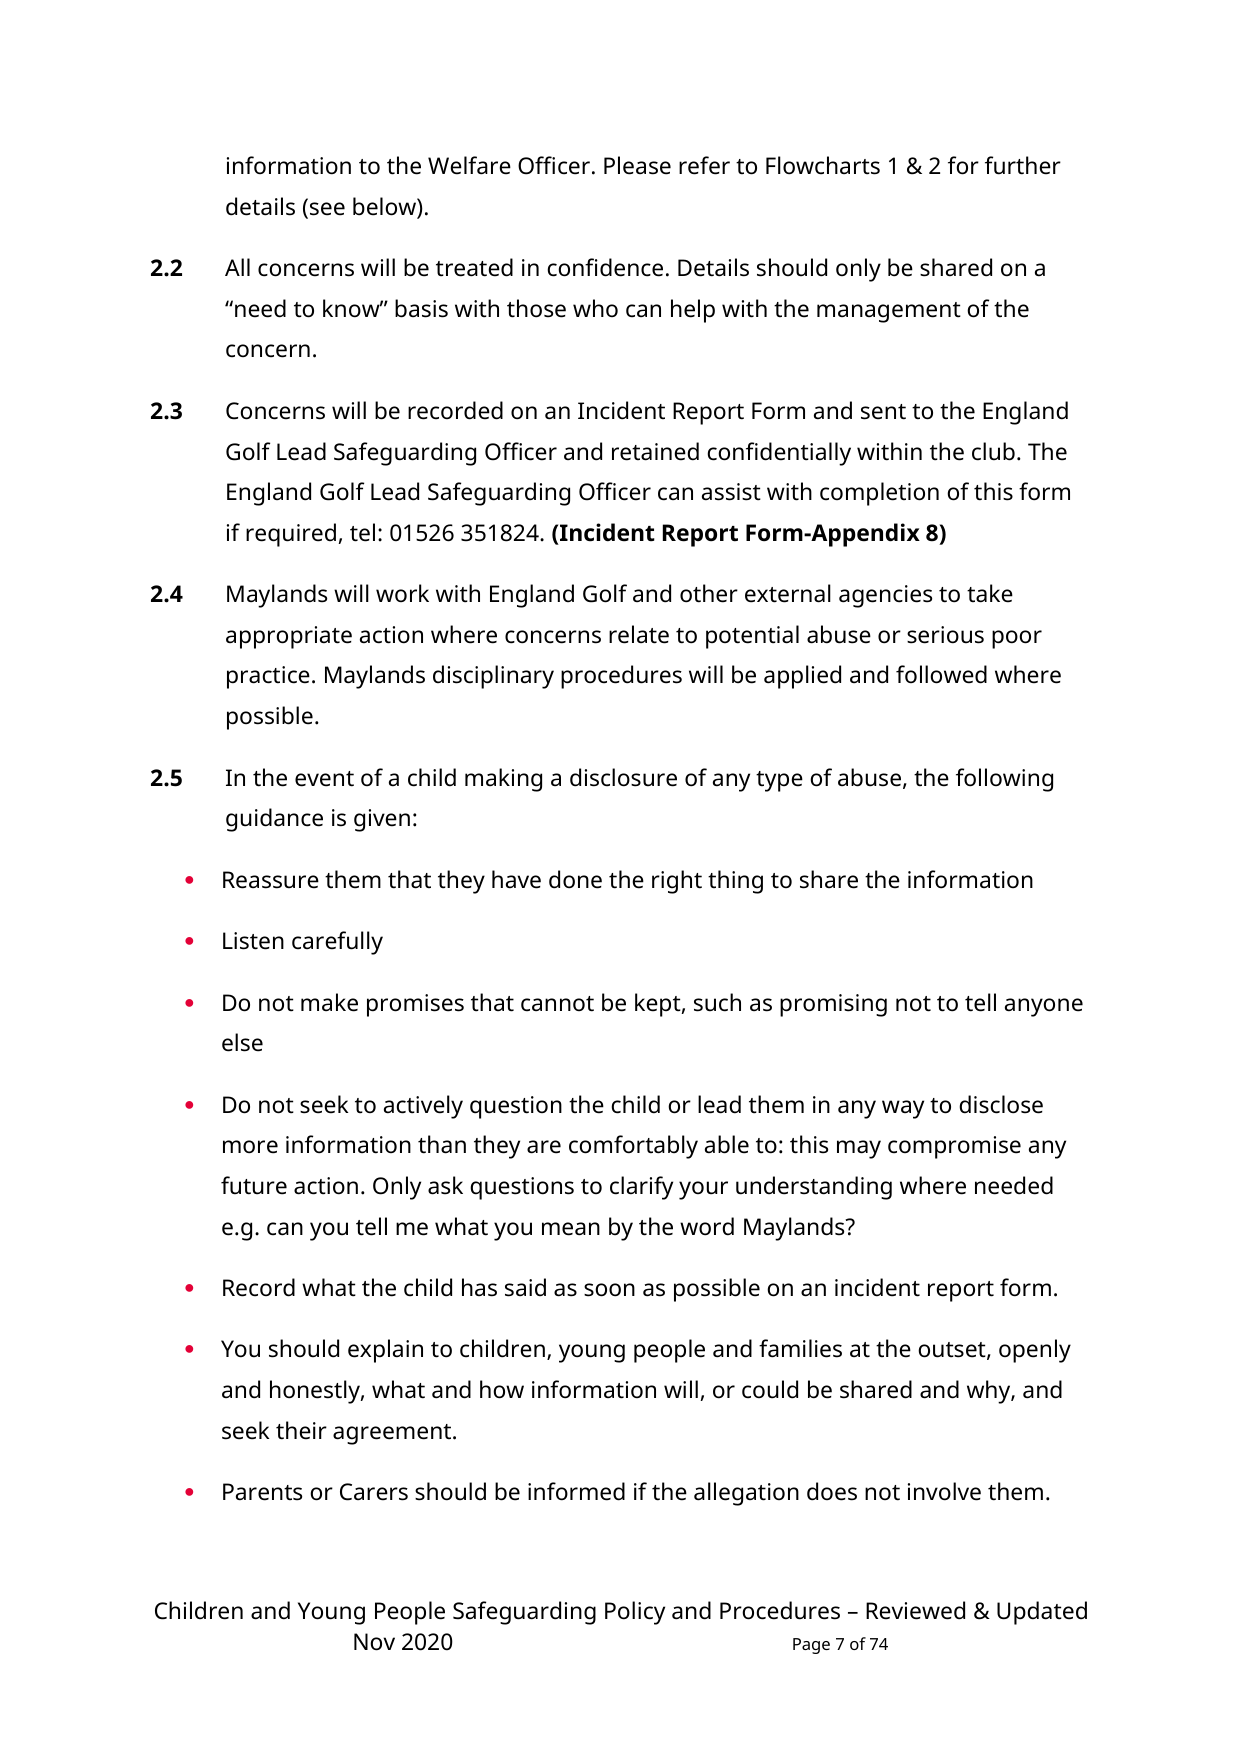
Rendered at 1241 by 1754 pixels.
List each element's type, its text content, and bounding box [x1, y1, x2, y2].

list Maylands will work with England Golf and other external agencies to take appropriate action where concerns relate to potential abuse or serious poor practice. Maylands disciplinary procedures will be applied and followed where possible. [150, 578, 1090, 731]
list Parents or Carers should be informed if the allegation does not involve them. [185, 1476, 1090, 1507]
list You should explain to children, young people and families at the outset, openly and honestly, what and how information will, or could be shared and why, and seek their agreement. [185, 1333, 1090, 1446]
list Record what the child has said as soon as possible on an incident report form. [185, 1272, 1090, 1303]
list All concerns will be treated in confidence. Details should only be shared on a “need to know” basis with those who can help with the management of the concern. [150, 252, 1090, 364]
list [150, 150, 1090, 222]
list Do not make promises that cannot be kept, such as promising not to tell anyone else [185, 986, 1090, 1058]
list Concerns will be recorded on an Incident Report Form and sent to the England Golf Lead Safeguarding Officer and retained confidentially within the club. The England Golf Lead Safeguarding Officer can assist with completion of this form if required, tel: 01526 351824. (Incident Report Form-Appendix 8) [150, 395, 1090, 548]
list Reassure them that they have done the right thing to share the information [185, 863, 1090, 895]
list Do not seek to actively question the child or lead them in any way to disclose more information than they are comfortably able to: this may compromise any future action. Only ask questions to clarify your understanding where needed e.g. can you tell me what you mean by the word Maylands? [185, 1088, 1090, 1242]
list Listen carefully [185, 925, 1090, 956]
list In the event of a child making a disclosure of any type of abuse, the following guidance is given: [150, 761, 1090, 833]
